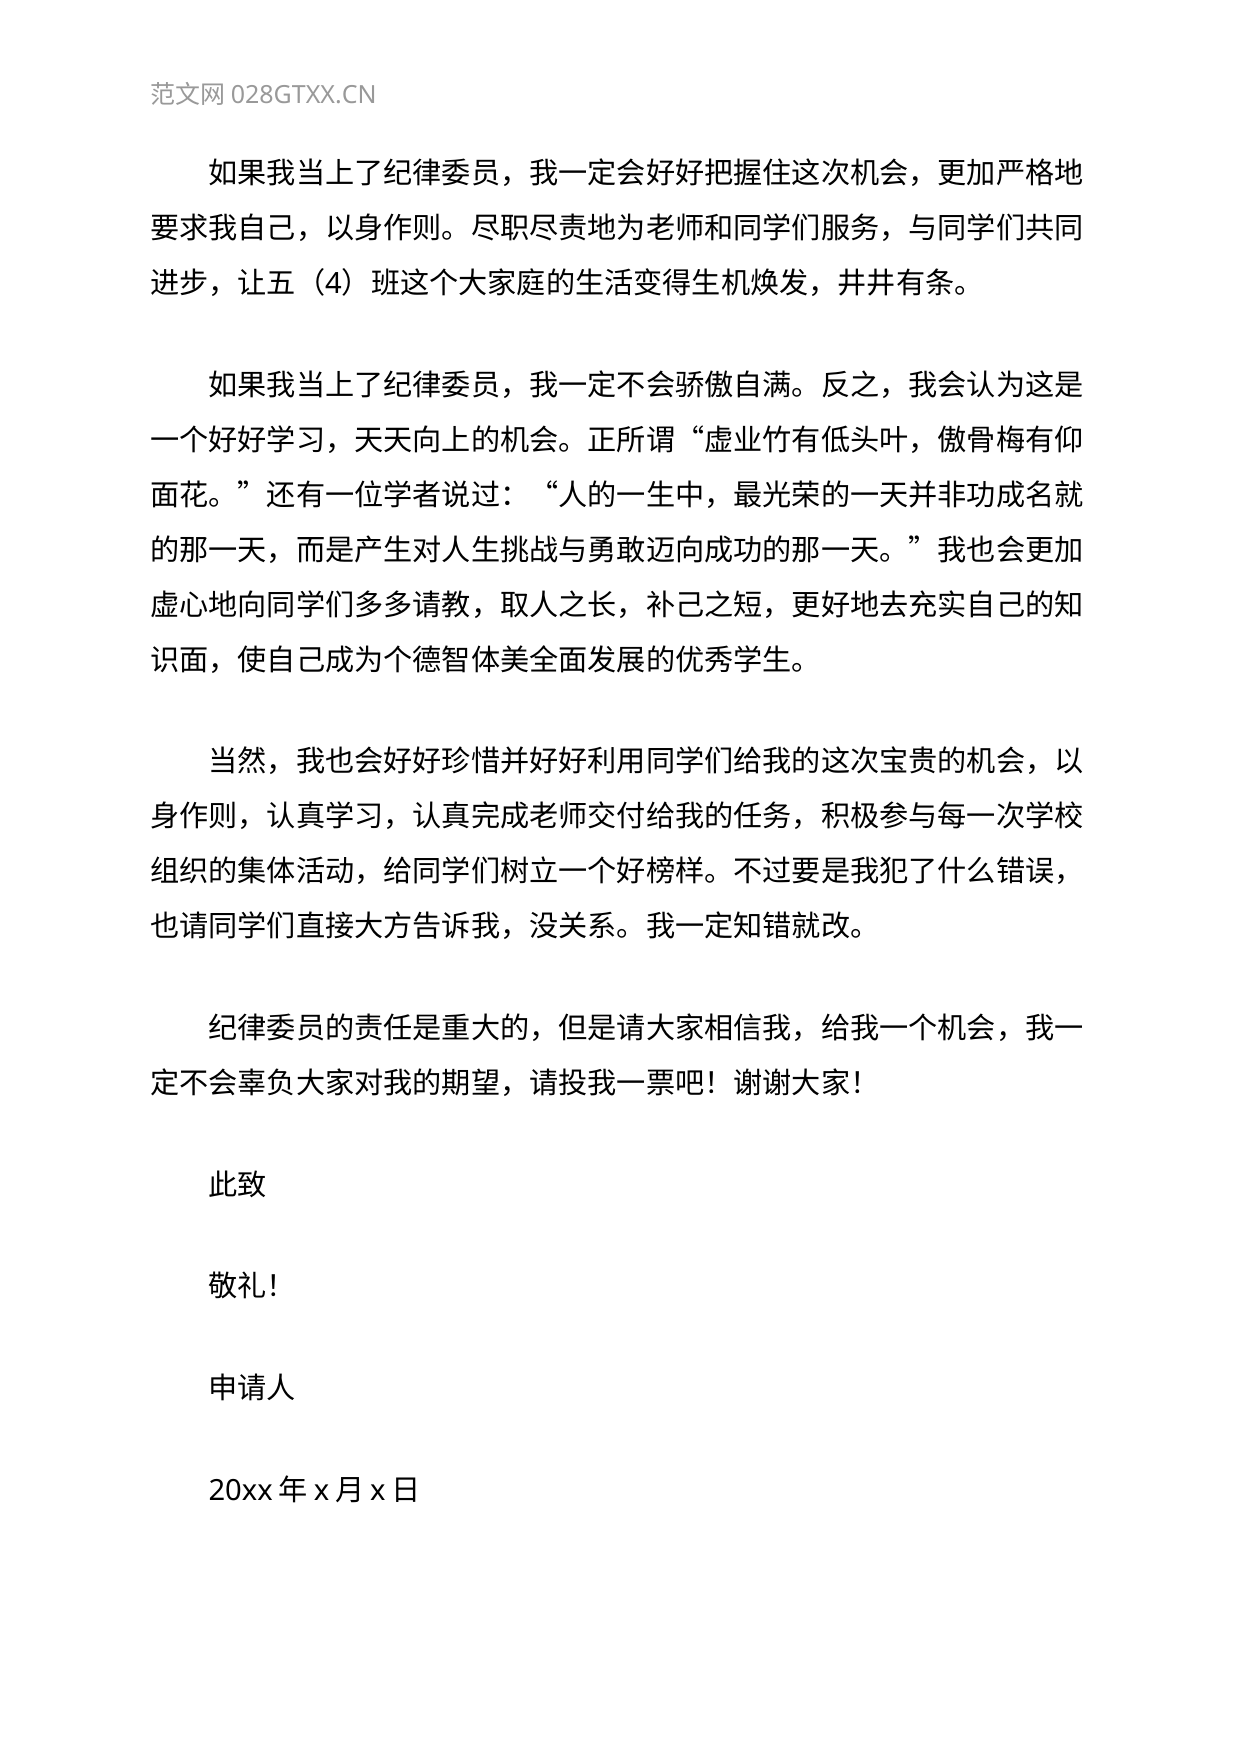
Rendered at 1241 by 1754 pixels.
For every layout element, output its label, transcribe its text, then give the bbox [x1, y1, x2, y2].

text 此致 [150, 1161, 1090, 1203]
text 当然，我也会好好珍惜并好好利用同学们给我的这次宝贵的机会，以身作则，认真学习，认真完成老师交付给我的任务，积极参与每一次学校组织的集体活动，给同学们树立一个好榜样。不过要是我犯了什么错误，也请同学们直接大方告诉我，没关系。我一定知错就改。 [150, 738, 1090, 945]
text 申请人 [150, 1365, 1090, 1407]
text 纪律委员的责任是重大的，但是请大家相信我，给我一个机会，我一定不会辜负大家对我的期望，请投我一票吧！谢谢大家！ [150, 1004, 1090, 1102]
text 如果我当上了纪律委员，我一定会好好把握住这次机会，更加严格地要求我自己，以身作则。尽职尽责地为老师和同学们服务，与同学们共同进步，让五（4）班这个大家庭的生活变得生机焕发，井井有条。 [150, 150, 1090, 302]
text 20xx年x月x日 [150, 1466, 1090, 1509]
text 如果我当上了纪律委员，我一定不会骄傲自满。反之，我会认为这是一个好好学习，天天向上的机会。正所谓“虚业竹有低头叶，傲骨梅有仰面花。”还有一位学者说过：“人的一生中，最光荣的一天并非功成名就的那一天，而是产生对人生挑战与勇敢迈向成功的那一天。”我也会更加虚心地向同学们多多请教，取人之长，补己之短，更好地去充实自己的知识面，使自己成为个德智体美全面发展的优秀学生。 [150, 362, 1090, 678]
text 敬礼！ [150, 1263, 1090, 1305]
